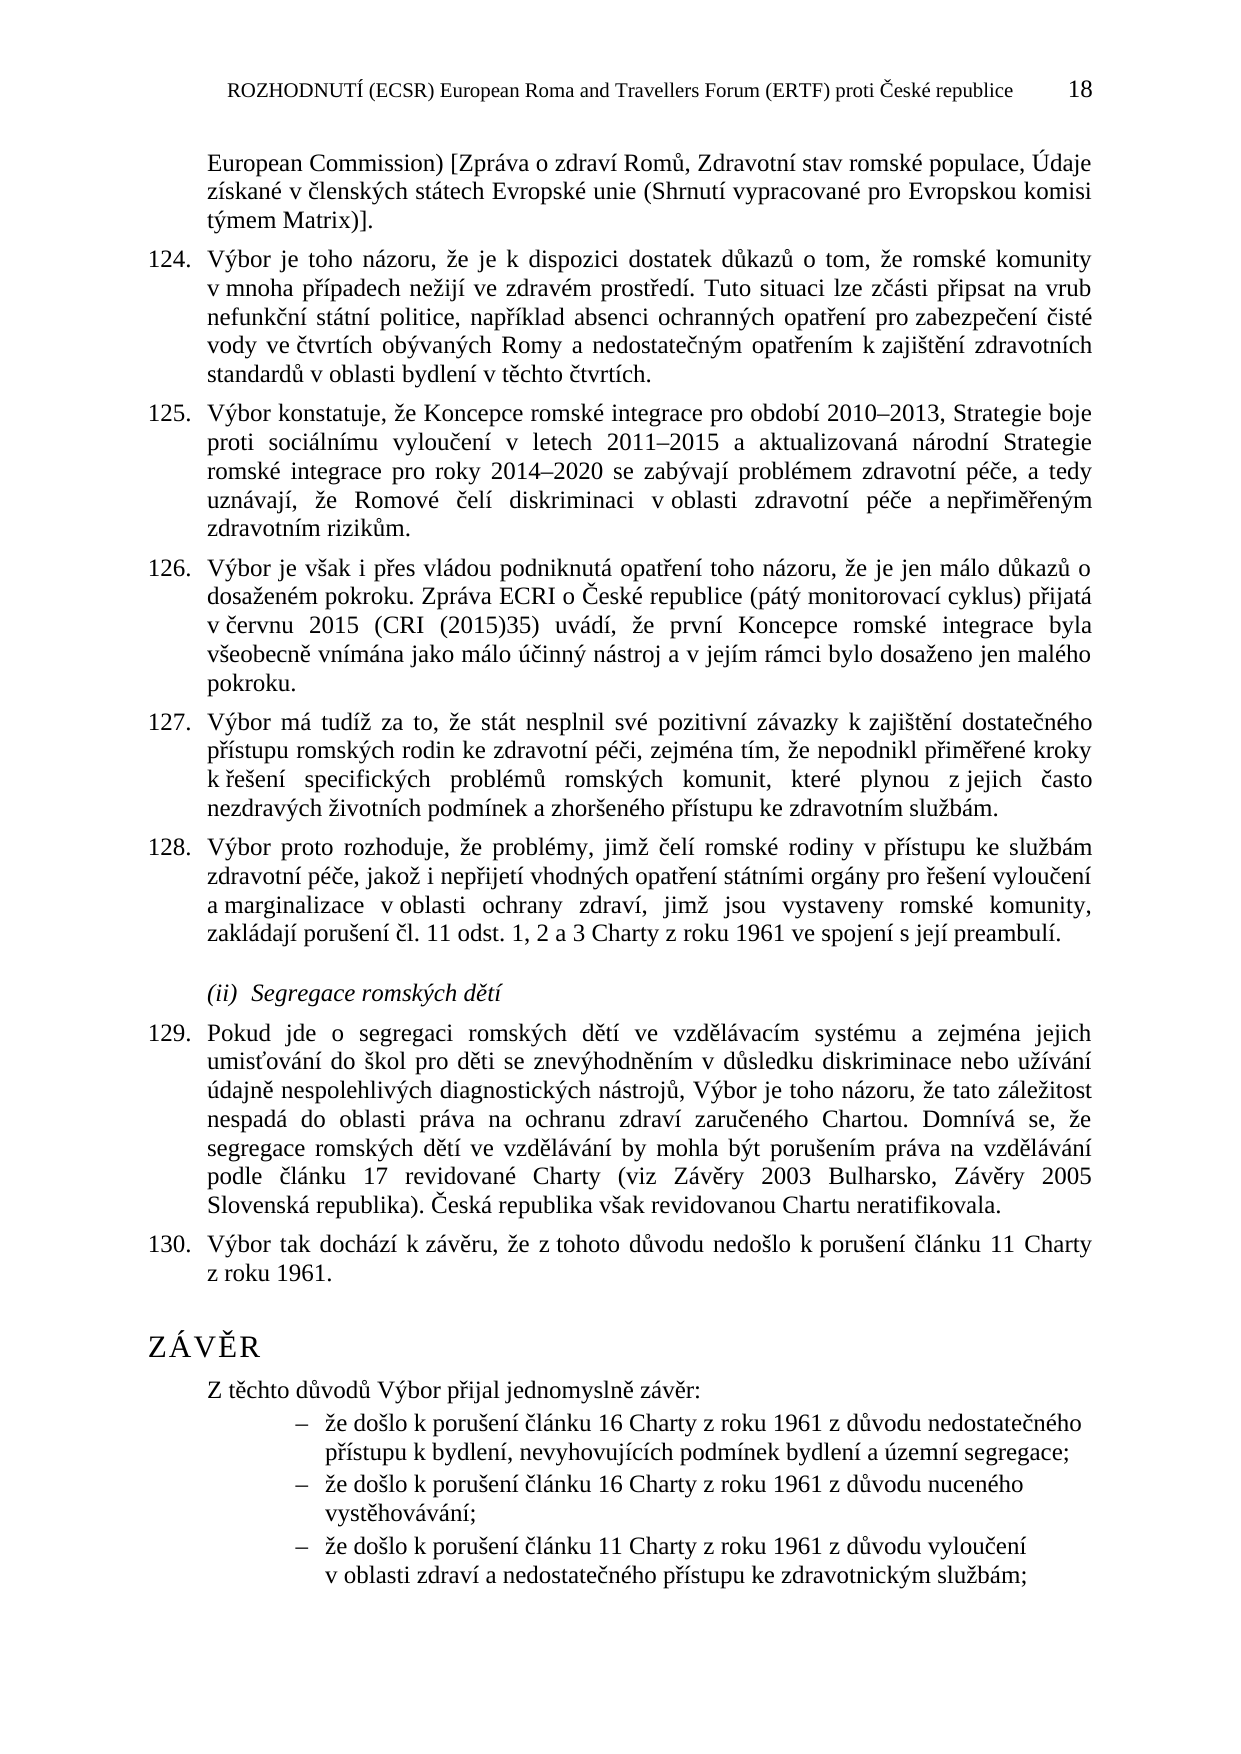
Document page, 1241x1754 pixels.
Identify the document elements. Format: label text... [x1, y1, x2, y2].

text (ii) Segregace romských dětí [207, 978, 1092, 1007]
text Pokud jde o segregaci romských dětí ve vzdělávacím systému a zejména jejich umisťování do škol pro děti se znevýhodněním v důsledku diskriminace nebo užívání údajně nespolehlivých diagnostických nástrojů, Výbor je toho názoru, že tato záležitost nespadá do oblasti práva na ochranu zdraví zaručeného Chartou. Domnívá se, že segregace romských dětí ve vzdělávání by mohla být porušením práva na vzdělávání podle článku 17 revidované Charty (viz Závěry 2003 Bulharsko, Závěry 2005 Slovenská republika). Česká republika však revidovanou Chartu neratifikovala. [148, 1018, 1092, 1219]
text – že došlo k porušení článku 11 Charty z roku 1961 z důvodu vyloučení v oblasti zdraví a nedostatečného přístupu ke zdravotnickým službám; [295, 1531, 1092, 1589]
text ZÁVĚR [148, 1328, 1092, 1364]
text Výbor má tudíž za to, že stát nesplnil své pozitivní závazky k zajištění dostatečného přístupu romských rodin ke zdravotní péči, zejména tím, že nepodnikl přiměřené kroky k řešení specifických problémů romských komunit, které plynou z jejich často nezdravých životních podmínek a zhoršeného přístupu ke zdravotním službám. [148, 707, 1092, 822]
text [148, 148, 1092, 234]
text Z těchto důvodů Výbor přijal jednomyslně závěr: [148, 1375, 1092, 1404]
text Výbor je však i přes vládou podniknutá opatření toho názoru, že je jen málo důkazů o dosaženém pokroku. Zpráva ECRI o České republice (pátý monitorovací cyklus) přijatá v červnu 2015 (CRI (2015)35) uvádí, že první Koncepce romské integrace byla všeobecně vnímána jako málo účinný nástroj a v jejím rámci bylo dosaženo jen malého pokroku. [148, 553, 1092, 696]
text – že došlo k porušení článku 16 Charty z roku 1961 z důvodu nedostatečného přístupu k bydlení, nevyhovujících podmínek bydlení a územní segregace; [295, 1408, 1092, 1465]
text Výbor proto rozhoduje, že problémy, jimž čelí romské rodiny v přístupu ke službám zdravotní péče, jakož i nepřijetí vhodných opatření státními orgány pro řešení vyloučení a marginalizace v oblasti ochrany zdraví, jimž jsou vystaveny romské komunity, zakládají porušení čl. 11 odst. 1, 2 a 3 Charty z roku 1961 ve spojení s její preambulí. [148, 832, 1092, 947]
text – že došlo k porušení článku 16 Charty z roku 1961 z důvodu nuceného vystěhovávání; [295, 1469, 1092, 1527]
text Výbor konstatuje, že Koncepce romské integrace pro období 2010–2013, Strategie boje proti sociálnímu vyloučení v letech 2011–2015 a aktualizovaná národní Strategie romské integrace pro roky 2014–2020 se zabývají problémem zdravotní péče, a tedy uznávají, že Romové čelí diskriminaci v oblasti zdravotní péče a nepřiměřeným zdravotním rizikům. [148, 398, 1092, 542]
text Výbor tak dochází k závěru, že z tohoto důvodu nedošlo k porušení článku 11 Charty z roku 1961. [148, 1229, 1092, 1287]
text Výbor je toho názoru, že je k dispozici dostatek důkazů o tom, že romské komunity v mnoha případech nežijí ve zdravém prostředí. Tuto situaci lze zčásti připsat na vrub nefunkční státní politice, například absenci ochranných opatření pro zabezpečení čisté vody ve čtvrtích obývaných Romy a nedostatečným opatřením k zajištění zdravotních standardů v oblasti bydlení v těchto čtvrtích. [148, 244, 1092, 388]
